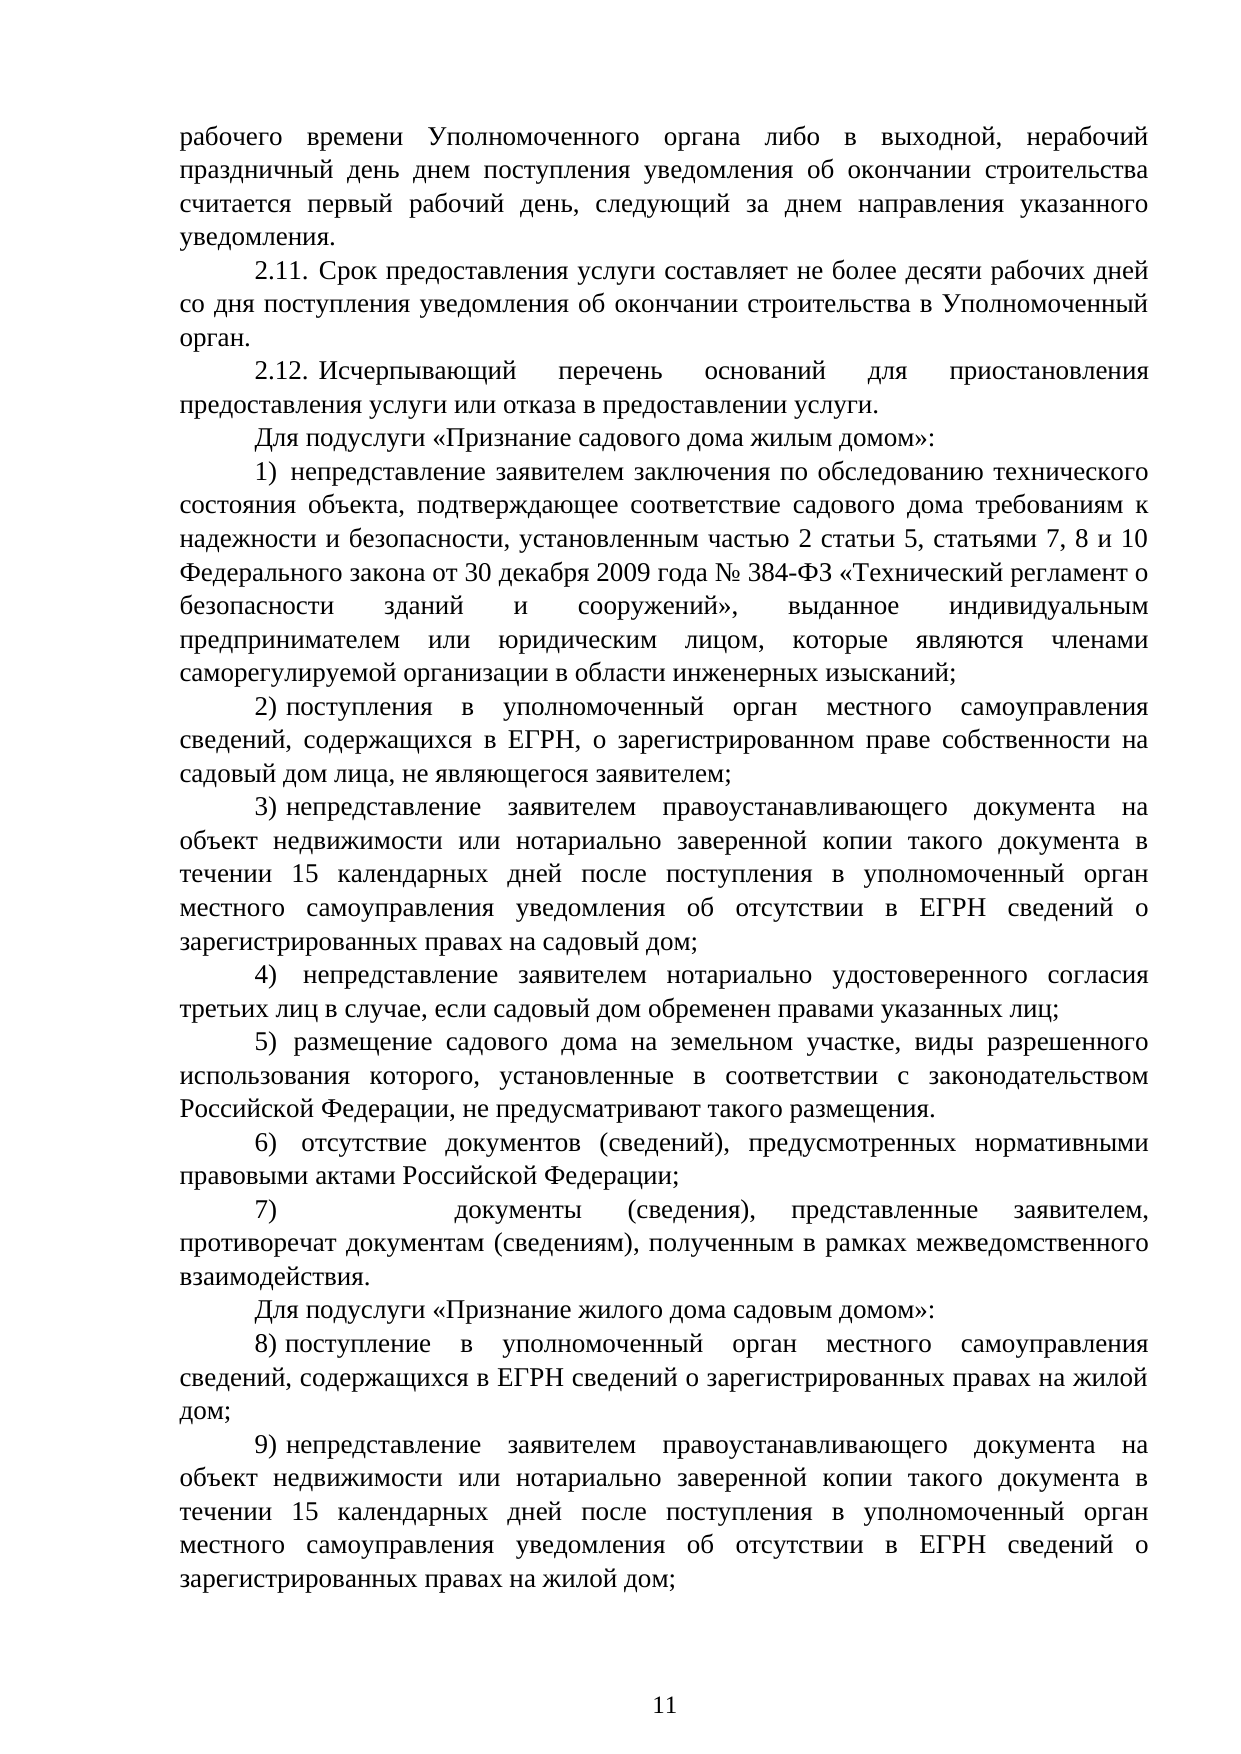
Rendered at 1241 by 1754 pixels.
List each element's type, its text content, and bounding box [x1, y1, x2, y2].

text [179, 118, 1149, 252]
list поступления в уполномоченный орган местного самоуправления сведений, содержащихся в ЕГРН, о зарегистрированном праве собственности на садовый дом лица, не являющегося заявителем; [179, 688, 1149, 789]
list Исчерпывающий перечень оснований для приостановления предоставления услуги или отказа в предоставлении услуги. [179, 353, 1149, 420]
list непредставление заявителем нотариально удостоверенного согласия третьих лиц в случае, если садовый дом обременен правами указанных лиц; [179, 957, 1149, 1024]
list поступление в уполномоченный орган местного самоуправления сведений, содержащихся в ЕГРН сведений о зарегистрированных правах на жилой дом; [179, 1326, 1149, 1426]
list размещение садового дома на земельном участке, виды разрешенного использования которого, установленные в соответствии с законодательством Российской Федерации, не предусматривают такого размещения. [179, 1024, 1149, 1124]
text Для подуслуги «Признание садового дома жилым домом»: [179, 420, 1152, 453]
list непредставление заявителем правоустанавливающего документа на объект недвижимости или нотариально заверенной копии такого документа в течении 15 календарных дней после поступления в уполномоченный орган местного самоуправления уведомления об отсутствии в ЕГРН сведений о зарегистрированных правах на жилой дом; [179, 1426, 1149, 1594]
list отсутствие документов (сведений), предусмотренных нормативными правовыми актами Российской Федерации; [179, 1124, 1149, 1191]
list Срок предоставления услуги составляет не более десяти рабочих дней со дня поступления уведомления об окончании строительства в Уполномоченный орган. [179, 252, 1149, 353]
list непредставление заявителем правоустанавливающего документа на объект недвижимости или нотариально заверенной копии такого документа в течении 15 календарных дней после поступления в уполномоченный орган местного самоуправления уведомления об отсутствии в ЕГРН сведений о зарегистрированных правах на садовый дом; [179, 789, 1149, 957]
list документы (сведения), представленные заявителем, противоречат документам (сведениям), полученным в рамках межведомственного взаимодействия. [179, 1191, 1149, 1292]
list непредставление заявителем заключения по обследованию технического состояния объекта, подтверждающее соответствие садового дома требованиям к надежности и безопасности, установленным частью 2 статьи 5, статьями 7, 8 и 10 Федерального закона от 30 декабря 2009 года № 384-ФЗ «Технический регламент о безопасности зданий и сооружений», выданное индивидуальным предпринимателем или юридическим лицом, которые являются членами саморегулируемой организации в области инженерных изысканий; [179, 453, 1149, 688]
text Для подуслуги «Признание жилого дома садовым домом»: [179, 1292, 1152, 1326]
